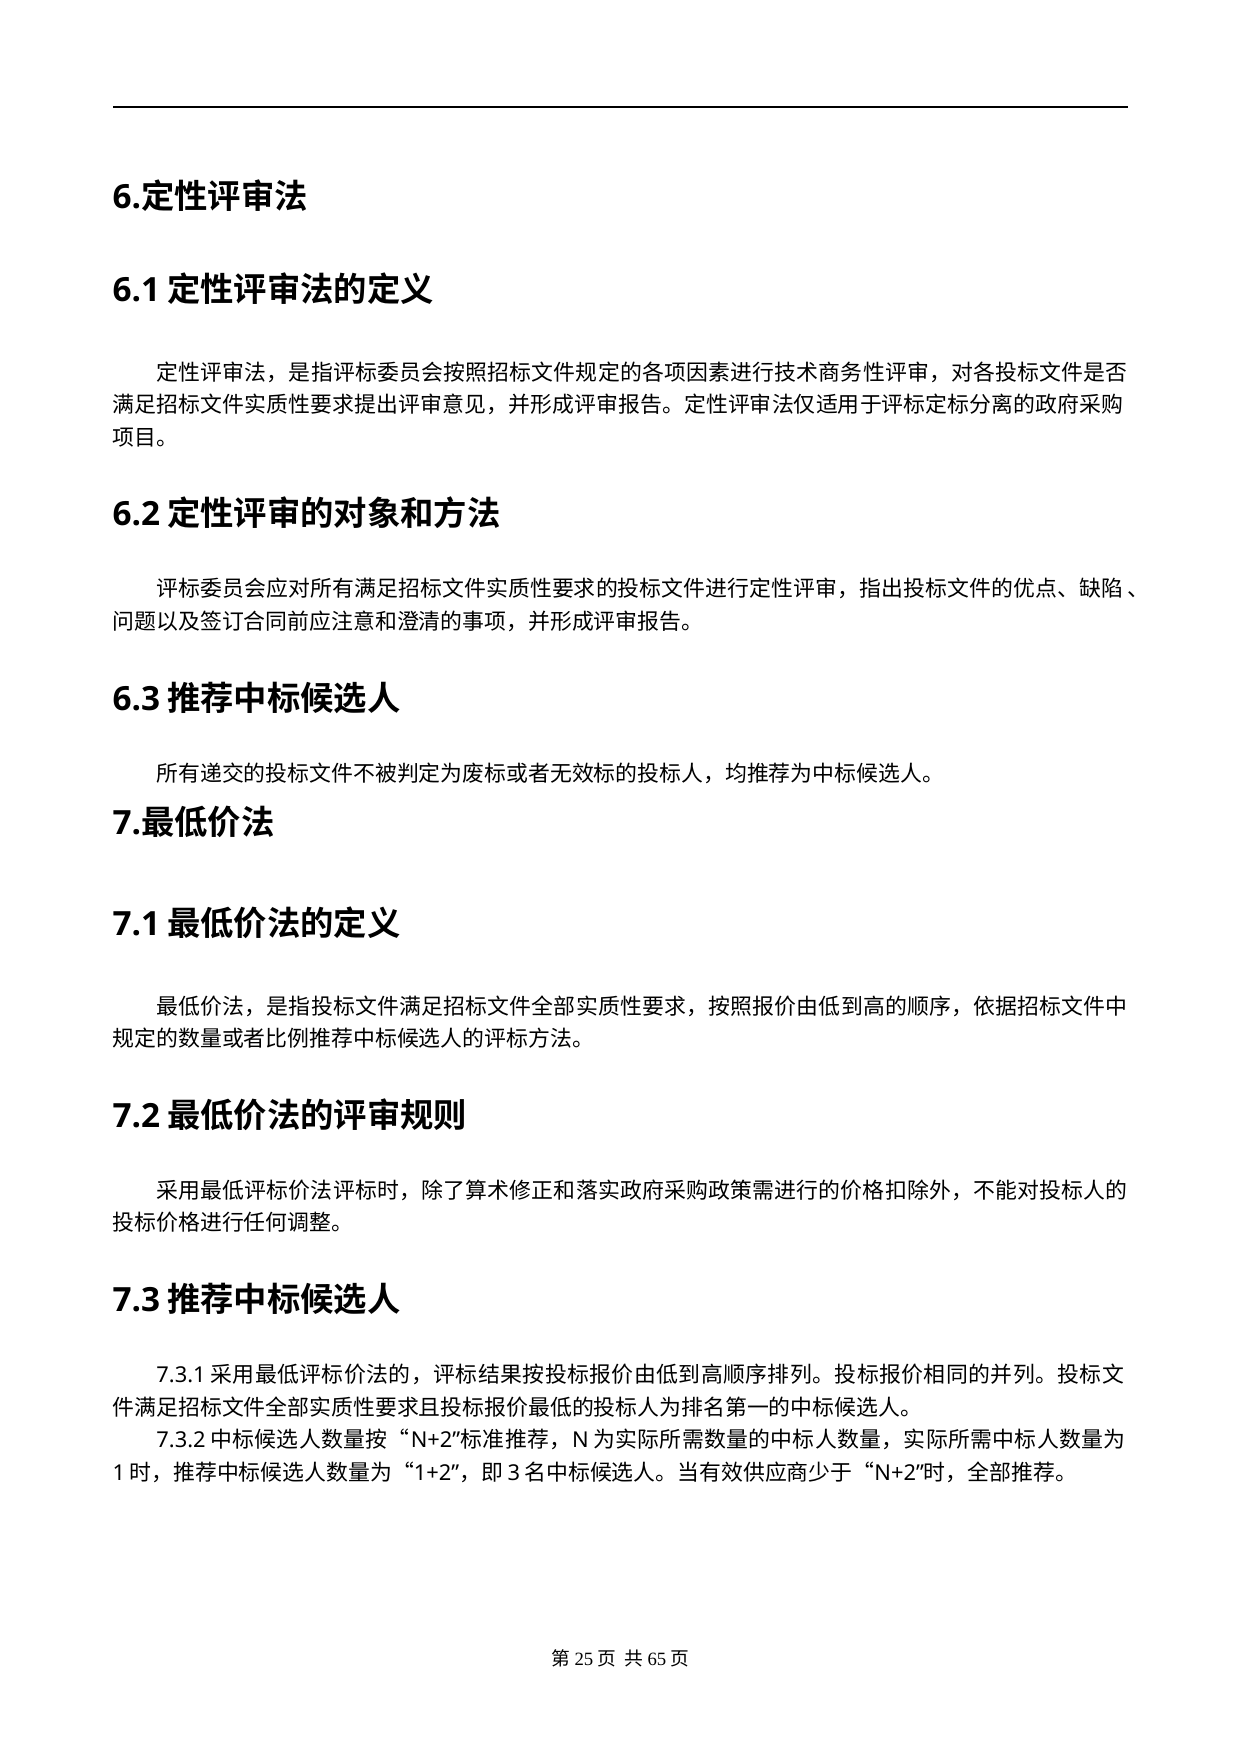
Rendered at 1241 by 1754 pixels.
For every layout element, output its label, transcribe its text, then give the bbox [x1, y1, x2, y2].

subtitle 7.最低价法 [112, 788, 1128, 853]
text 7.3.1采用最低评标价法的，评标结果按投标报价由低到高顺序排列。投标报价相同的并列。投标文件满足招标文件全部实质性要求且投标报价最低的投标人为排名第一的中标候选人。 [112, 1357, 1128, 1422]
subtitle 7.1最低价法的定义 [112, 888, 1128, 953]
subtitle 7.3推荐中标候选人 [112, 1264, 1128, 1329]
text 7.3.2中标候选人数量按“N+2”标准推荐，N为实际所需数量的中标人数量，实际所需中标人数量为1时，推荐中标候选人数量为“1+2”，即3名中标候选人。当有效供应商少于“N+2”时，全部推荐。 [112, 1422, 1128, 1487]
text 所有递交的投标文件不被判定为废标或者无效标的投标人，均推荐为中标候选人。 [112, 755, 1128, 788]
subtitle 7.2最低价法的评审规则 [112, 1080, 1128, 1145]
text 评标委员会应对所有满足招标文件实质性要求的投标文件进行定性评审，指出投标文件的优点、缺陷、问题以及签订合同前应注意和澄清的事项，并形成评审报告。 [112, 571, 1128, 636]
subtitle 6.2定性评审的对象和方法 [112, 479, 1128, 544]
subtitle 6.定性评审法 [112, 162, 1128, 227]
text 采用最低评标价法评标时，除了算术修正和落实政府采购政策需进行的价格扣除外，不能对投标人的投标价格进行任何调整。 [112, 1172, 1128, 1237]
subtitle 6.1定性评审法的定义 [112, 254, 1128, 319]
text 定性评审法，是指评标委员会按照招标文件规定的各项因素进行技术商务性评审，对各投标文件是否满足招标文件实质性要求提出评审意见，并形成评审报告。定性评审法仅适用于评标定标分离的政府采购项目。 [112, 354, 1128, 452]
subtitle 6.3推荐中标候选人 [112, 663, 1128, 728]
text 最低价法，是指投标文件满足招标文件全部实质性要求，按照报价由低到高的顺序，依据招标文件中规定的数量或者比例推荐中标候选人的评标方法。 [112, 988, 1128, 1053]
